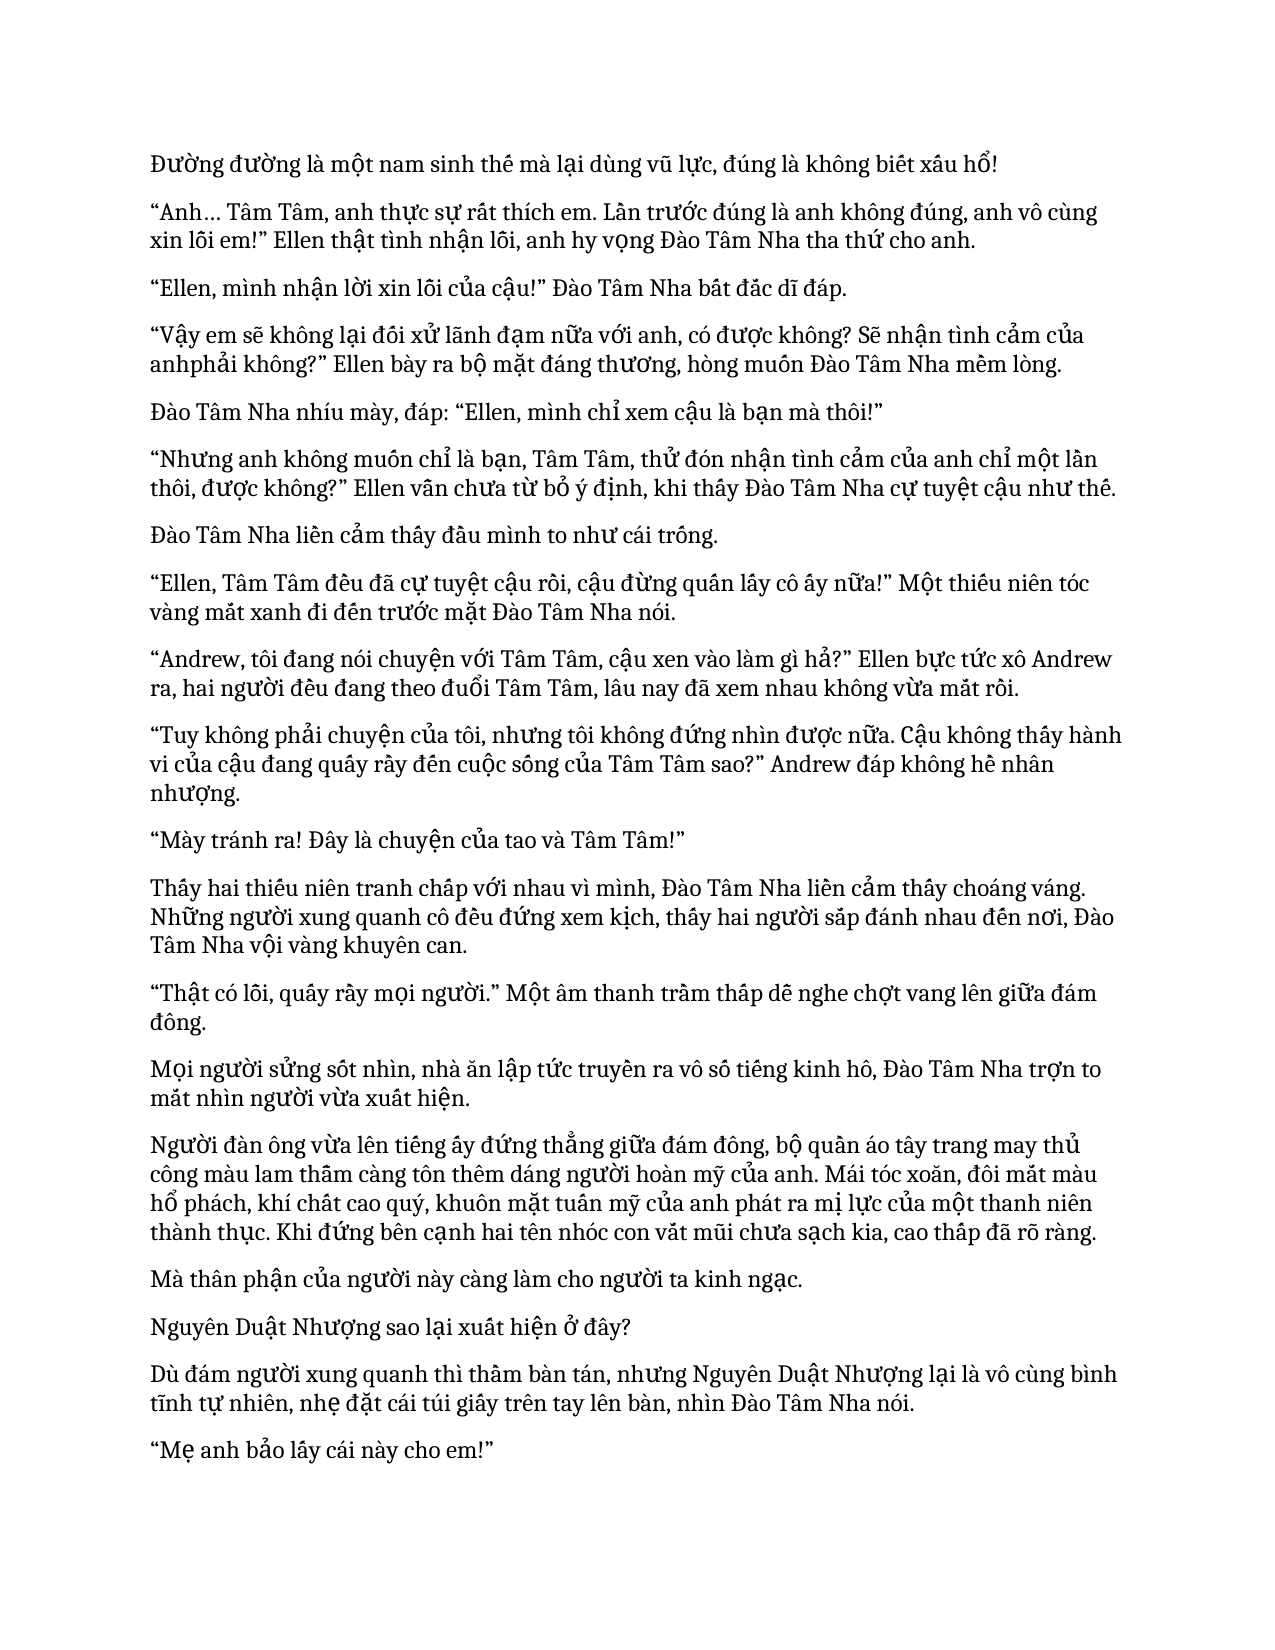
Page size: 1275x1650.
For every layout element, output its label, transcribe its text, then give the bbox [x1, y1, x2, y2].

text “Nhưng anh không muốn chỉ là bạn, Tâm Tâm, thử đón nhận tình cảm của anh chỉ một lần thôi, được không?” Ellen vẫn chưa từ bỏ ý định, khi thấy Đào Tâm Nha cự tuyệt cậu như thế. [150, 445, 1125, 502]
text “Mày tránh ra! Đây là chuyện của tao và Tâm Tâm!” [150, 826, 1125, 855]
text Đào Tâm Nha liền cảm thấy đầu mình to như cái trống. [150, 521, 1125, 550]
text Đào Tâm Nha nhíu mày, đáp: “Ellen, mình chỉ xem cậu là bạn mà thôi!” [150, 397, 1125, 426]
text “Ellen, Tâm Tâm đều đã cự tuyệt cậu rồi, cậu đừng quấn lấy cô ấy nữa!” Một thiếu niên tóc vàng mắt xanh đi đến trước mặt Đào Tâm Nha nói. [150, 569, 1125, 626]
text “Mẹ anh bảo lấy cái này cho em!” [150, 1436, 1125, 1465]
text “Vậy em sẽ không lại đối xử lãnh đạm nữa với anh, có được không? Sẽ nhận tình cảm của anhphải không?” Ellen bày ra bộ mặt đáng thương, hòng muốn Đào Tâm Nha mềm lòng. [150, 321, 1125, 379]
text “Ellen, mình nhận lời xin lỗi của cậu!” Đào Tâm Nha bất đắc dĩ đáp. [150, 274, 1125, 302]
text Người đàn ông vừa lên tiếng ấy đứng thẳng giữa đám đông, bộ quần áo tây trang may thủ công màu lam thẫm càng tôn thêm dáng người hoàn mỹ của anh. Mái tóc xoăn, đôi mắt màu hổ phách, khí chất cao quý, khuôn mặt tuấn mỹ của anh phát ra mị lực của một thanh niên thành thục. Khi đứng bên cạnh hai tên nhóc con vắt mũi chưa sạch kia, cao thấp đã rõ ràng. [150, 1131, 1125, 1246]
text “Andrew, tôi đang nói chuyện với Tâm Tâm, cậu xen vào làm gì hả?” Ellen bực tức xô Andrew ra, hai người đều đang theo đuổi Tâm Tâm, lâu nay đã xem nhau không vừa mắt rồi. [150, 645, 1125, 702]
text Thấy hai thiếu niên tranh chấp với nhau vì mình, Đào Tâm Nha liền cảm thấy choáng váng. Những người xung quanh cô đều đứng xem kịch, thấy hai người sắp đánh nhau đến nơi, Đào Tâm Nha vội vàng khuyên can. [150, 874, 1125, 960]
text Nguyên Duật Nhượng sao lại xuất hiện ở đây? [150, 1312, 1125, 1341]
text Dù đám người xung quanh thì thầm bàn tán, nhưng Nguyên Duật Nhượng lại là vô cùng bình tĩnh tự nhiên, nhẹ đặt cái túi giấy trên tay lên bàn, nhìn Đào Tâm Nha nói. [150, 1360, 1125, 1417]
text Mọi người sửng sốt nhìn, nhà ăn lập tức truyền ra vô số tiếng kinh hô, Đào Tâm Nha trợn to mắt nhìn người vừa xuất hiện. [150, 1055, 1125, 1112]
text “Tuy không phải chuyện của tôi, nhưng tôi không đứng nhìn được nữa. Cậu không thấy hành vi của cậu đang quấy rầy đến cuộc sống của Tâm Tâm sao?” Andrew đáp không hề nhân nhượng. [150, 721, 1125, 807]
text Đường đường là một nam sinh thế mà lại dùng vũ lực, đúng là không biết xấu hổ! [150, 150, 1125, 179]
text “Thật có lỗi, quấy rầy mọi người.” Một âm thanh trầm thấp dễ nghe chợt vang lên giữa đám đông. [150, 979, 1125, 1036]
text Mà thân phận của người này càng làm cho người ta kinh ngạc. [150, 1265, 1125, 1294]
text “Anh… Tâm Tâm, anh thực sự rất thích em. Lần trước đúng là anh không đúng, anh vô cùng xin lỗi em!” Ellen thật tình nhận lỗi, anh hy vọng Đào Tâm Nha tha thứ cho anh. [150, 197, 1125, 255]
